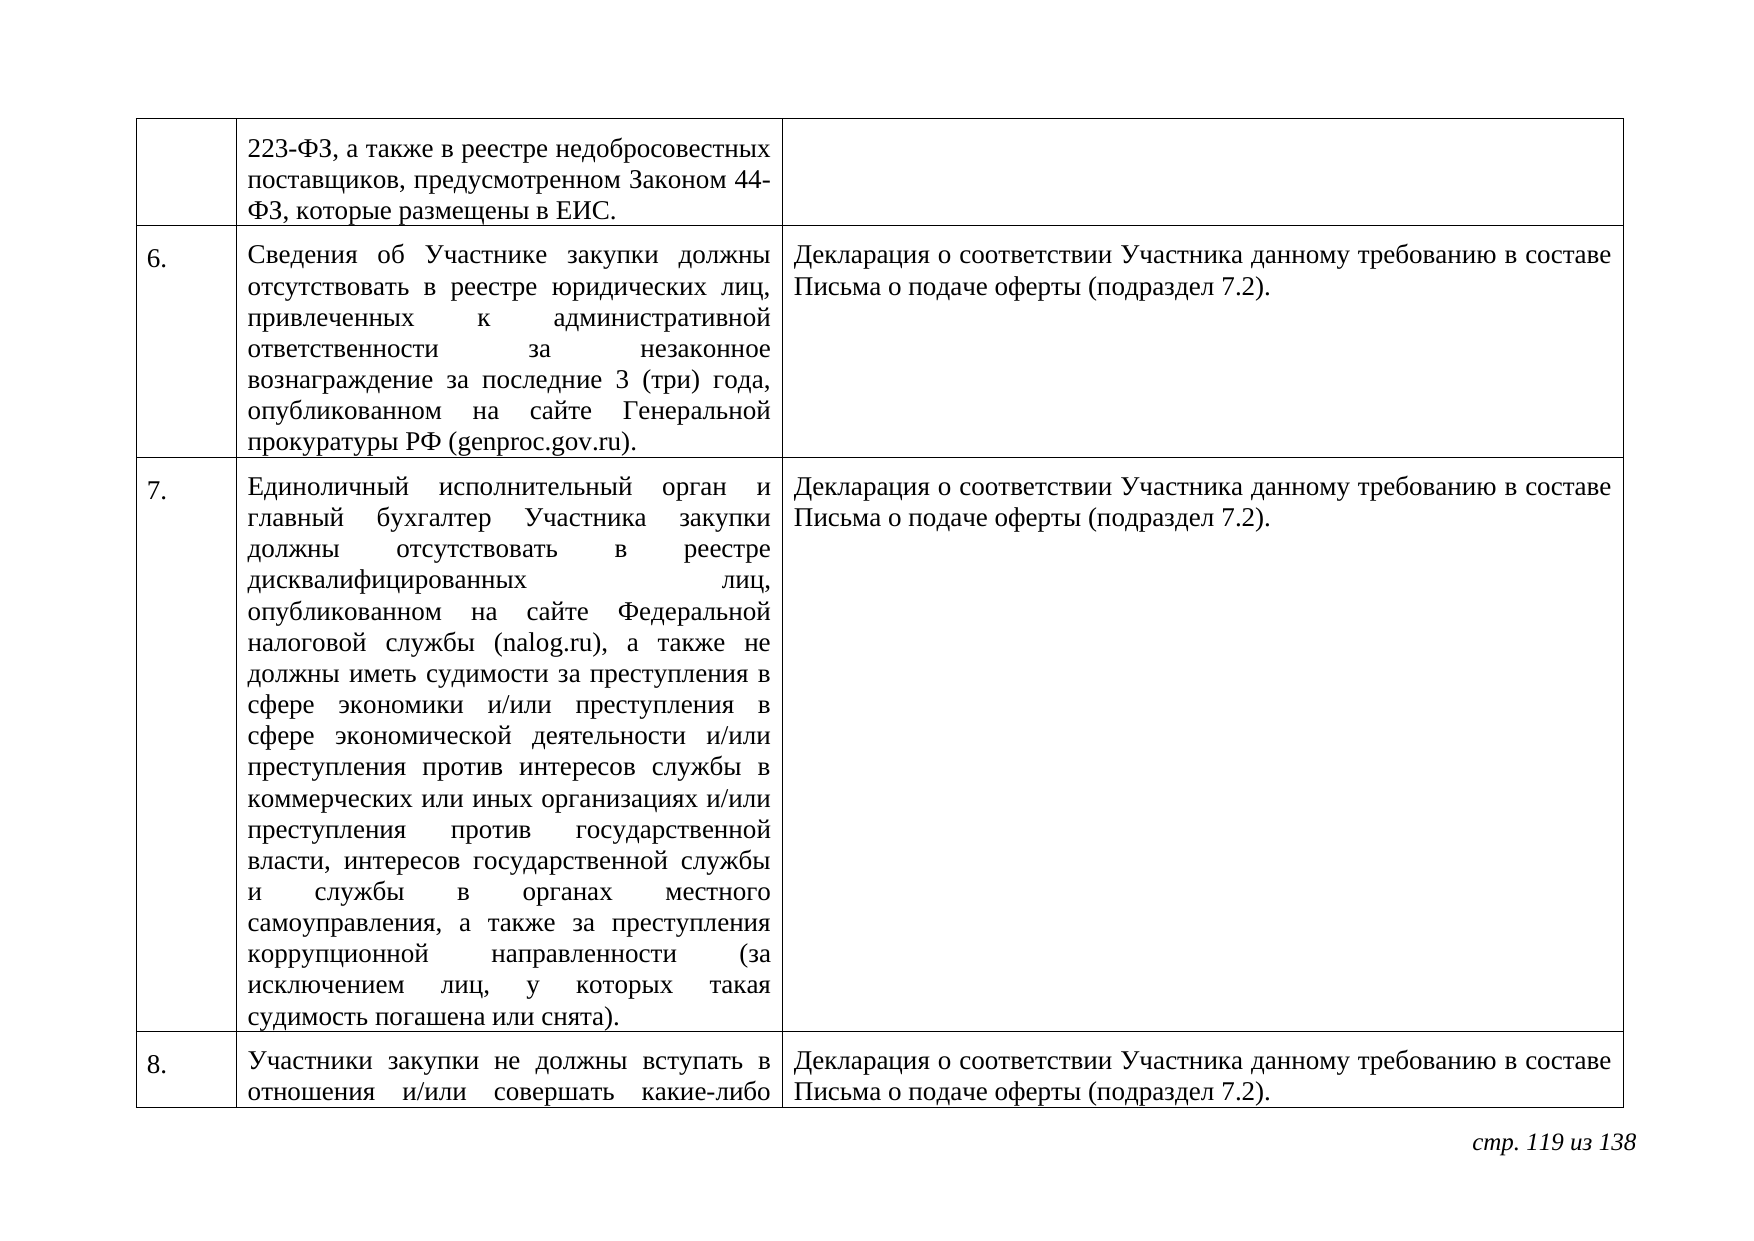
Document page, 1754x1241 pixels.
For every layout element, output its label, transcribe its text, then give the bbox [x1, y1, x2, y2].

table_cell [783, 119, 1623, 225]
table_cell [783, 1032, 1623, 1107]
table_cell [137, 1032, 236, 1107]
table_cell [137, 458, 236, 1031]
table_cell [237, 1032, 782, 1107]
table_cell [137, 226, 236, 457]
table_cell Сведения об Участнике закупки должны отсутствовать в реестре юридических лиц, привлеченных к административной ответственности за незаконное вознаграждение за последние 3 (три) года, опубликованном на сайте Генеральной прокуратуры РФ (genproc.gov.ru). [237, 226, 782, 457]
table_cell Декларация о соответствии Участника данному требованию в составе Письма о подаче оферты (подраздел 7.2). [783, 458, 1623, 1031]
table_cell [237, 119, 782, 225]
table_cell Единоличный исполнительный орган и главный бухгалтер Участника закупки должны отсутствовать в реестре дисквалифицированных лиц, опубликованном на сайте Федеральной налоговой службы (nalog.ru), а также не должны иметь судимости за преступления в сфере экономики и/или преступления в сфере экономической деятельности и/или преступления против интересов службы в коммерческих или иных организациях и/или преступления против государственной власти, интересов государственной службы и службы в органах местного самоуправления, а также за преступления коррупционной направленности (за исключением лиц, у которых такая судимость погашена или снята). [237, 458, 782, 1031]
table_cell [137, 119, 236, 225]
table_cell Декларация о соответствии Участника данному требованию в составе Письма о подаче оферты (подраздел 7.2). [783, 226, 1623, 457]
